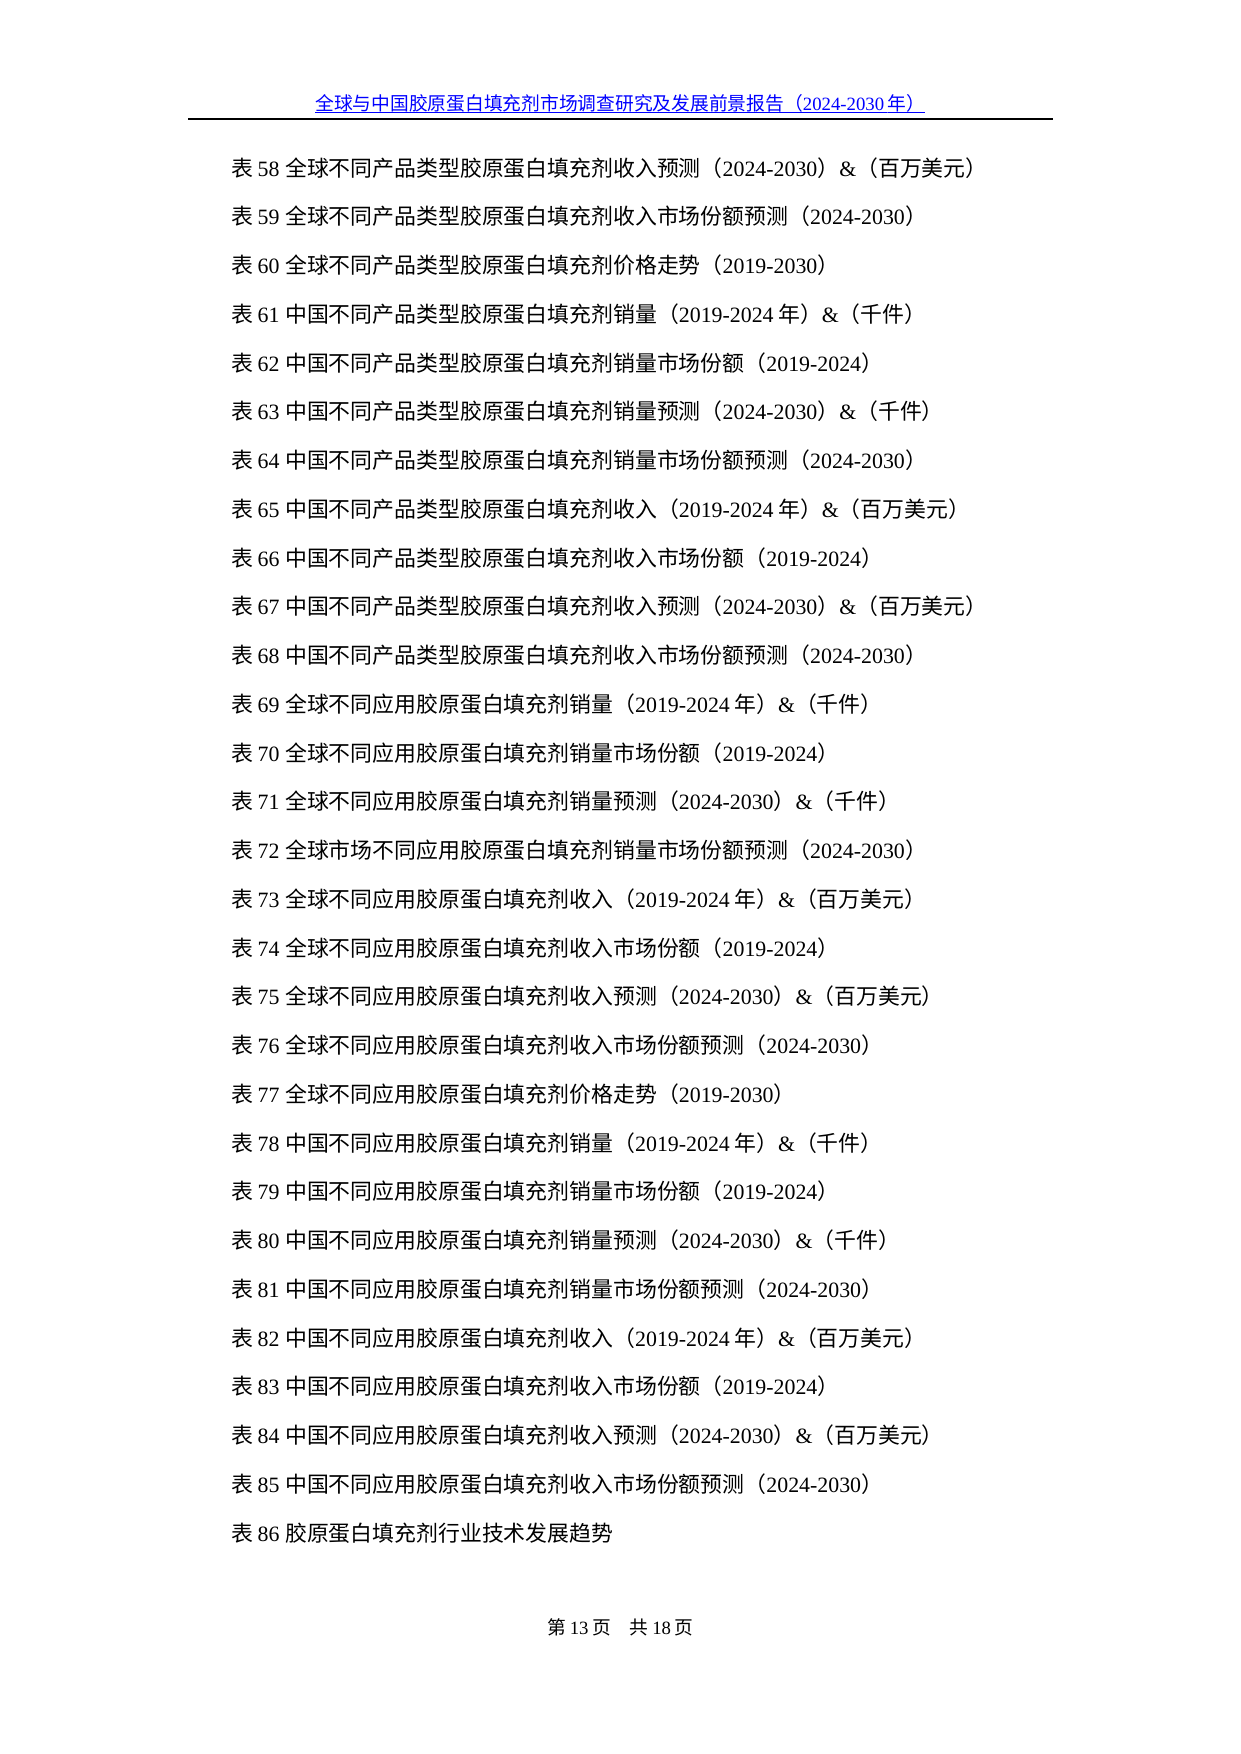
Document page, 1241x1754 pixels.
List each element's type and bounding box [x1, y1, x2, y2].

text [187, 150, 1053, 1548]
